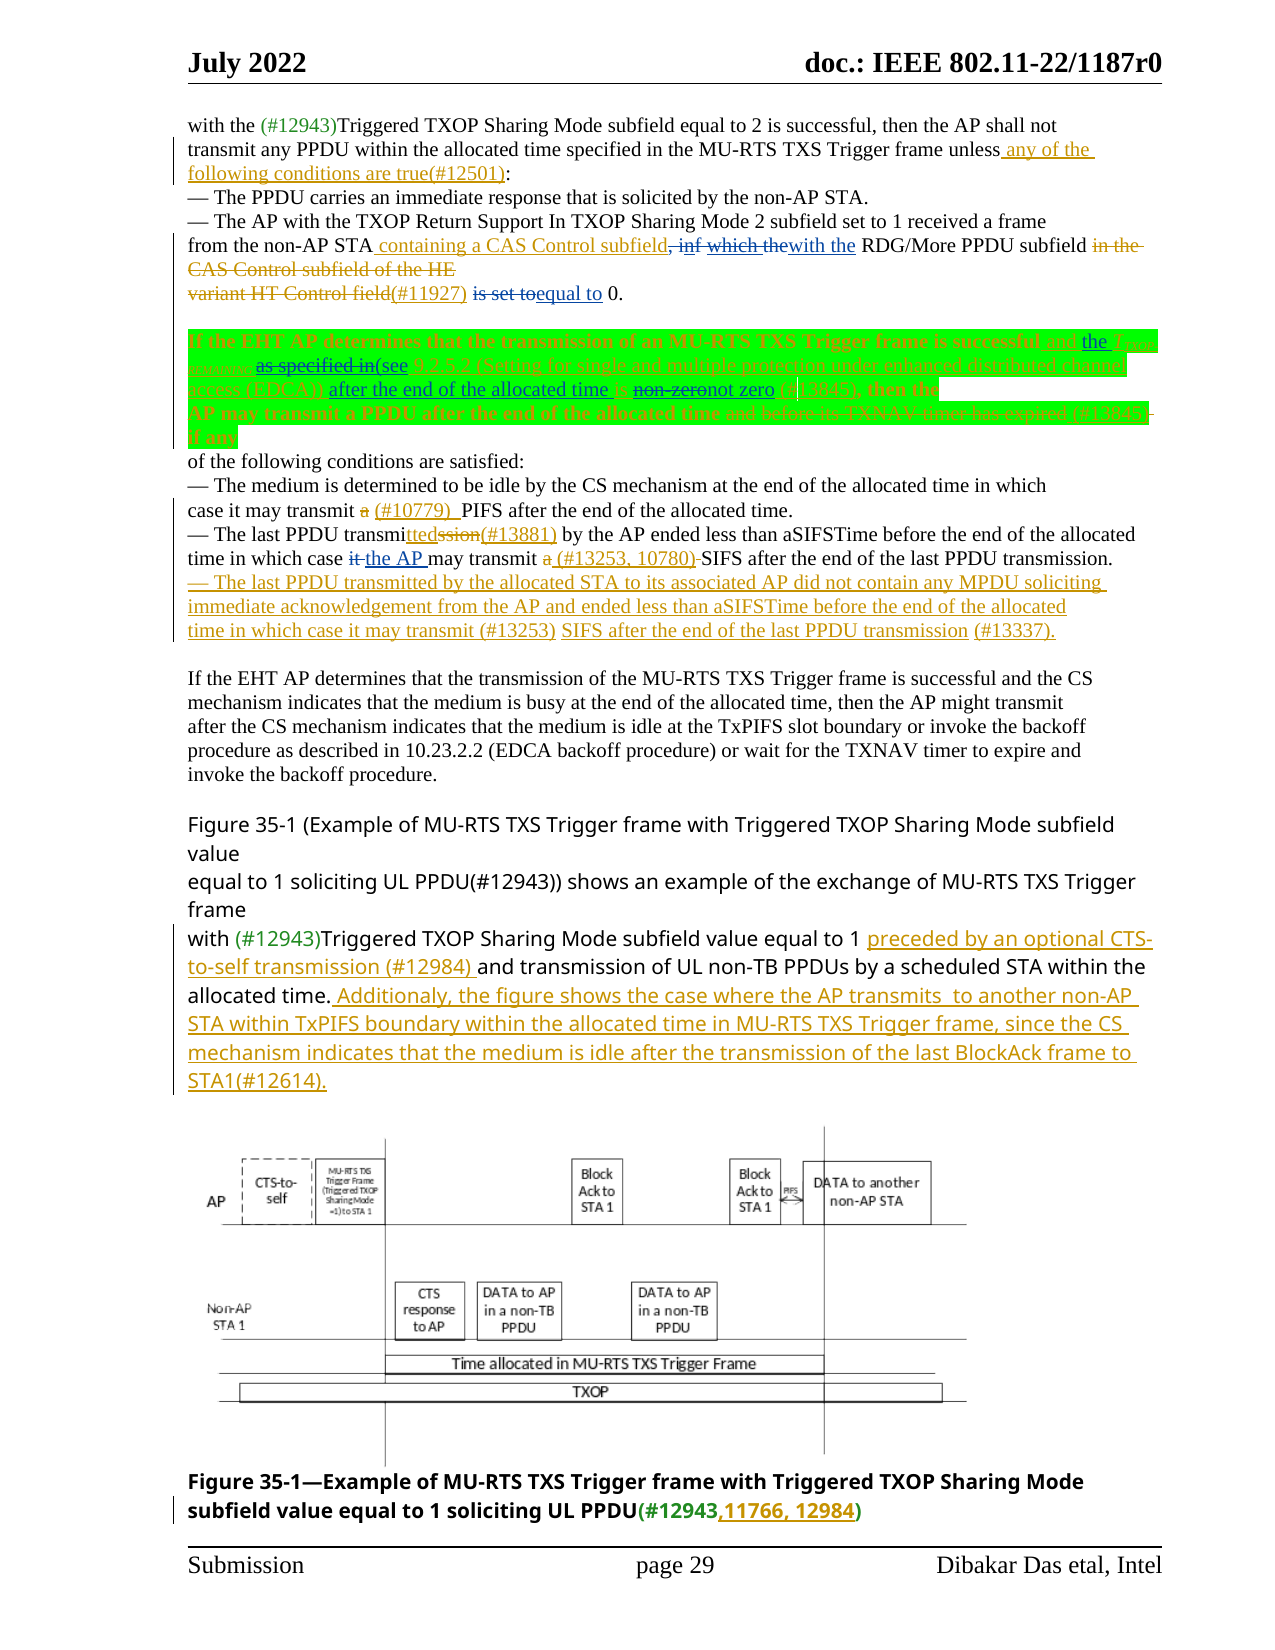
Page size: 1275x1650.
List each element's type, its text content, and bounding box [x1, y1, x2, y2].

text — The AP with the TXOP Return Support In TXOP Sharing Mode 2 subfield set to 1 received a frame from the non-AP STA RDG/More PPDU subfield 0. [187, 209, 1162, 305]
text , then the AP may transmit a PPDU after the end of the allocated time if any of the following conditions are satisfied: — The medium is determined to be idle by the CS mechanism at the end of the allocated time in which case it may transmit PIFS after the end of the allocated time. — The last PPDU transmi by the AP ended less than aSIFSTime before the end of the allocated time in which case may transmit SIFS after the end of the last PPDU transmission. [187, 377, 1162, 570]
text Figure 35-1—Example of MU-RTS TXS Trigger frame with Triggered TXOP Sharing Mode subfield value equal to 1 soliciting UL PPDU(#12943) [187, 1467, 1162, 1524]
text If the EHT AP determines that the transmission of an MU-RTS TXS Trigger frame is successful [187, 305, 1162, 377]
text If the EHT AP determines that the transmission of the MU-RTS TXS Trigger frame is successful and the CS mechanism indicates that the medium is busy at the end of the allocated time, then the AP might transmit after the CS mechanism indicates that the medium is idle at the TxPIFS slot boundary or invoke the backoff procedure as described in 10.23.2.2 (EDCA backoff procedure) or wait for the TXNAV timer to expire and invoke the backoff procedure. [187, 642, 1162, 786]
text Figure 35-1 (Example of MU-RTS TXS Trigger frame with Triggered TXOP Sharing Mode subfield value equal to 1 soliciting UL PPDU(#12943)) shows an example of the exchange of MU-RTS TXS Trigger frame with (#12943)Triggered TXOP Sharing Mode subfield value equal to 1 and transmission of UL non-TB PPDUs by a scheduled STA within the allocated time. [187, 810, 1162, 1095]
